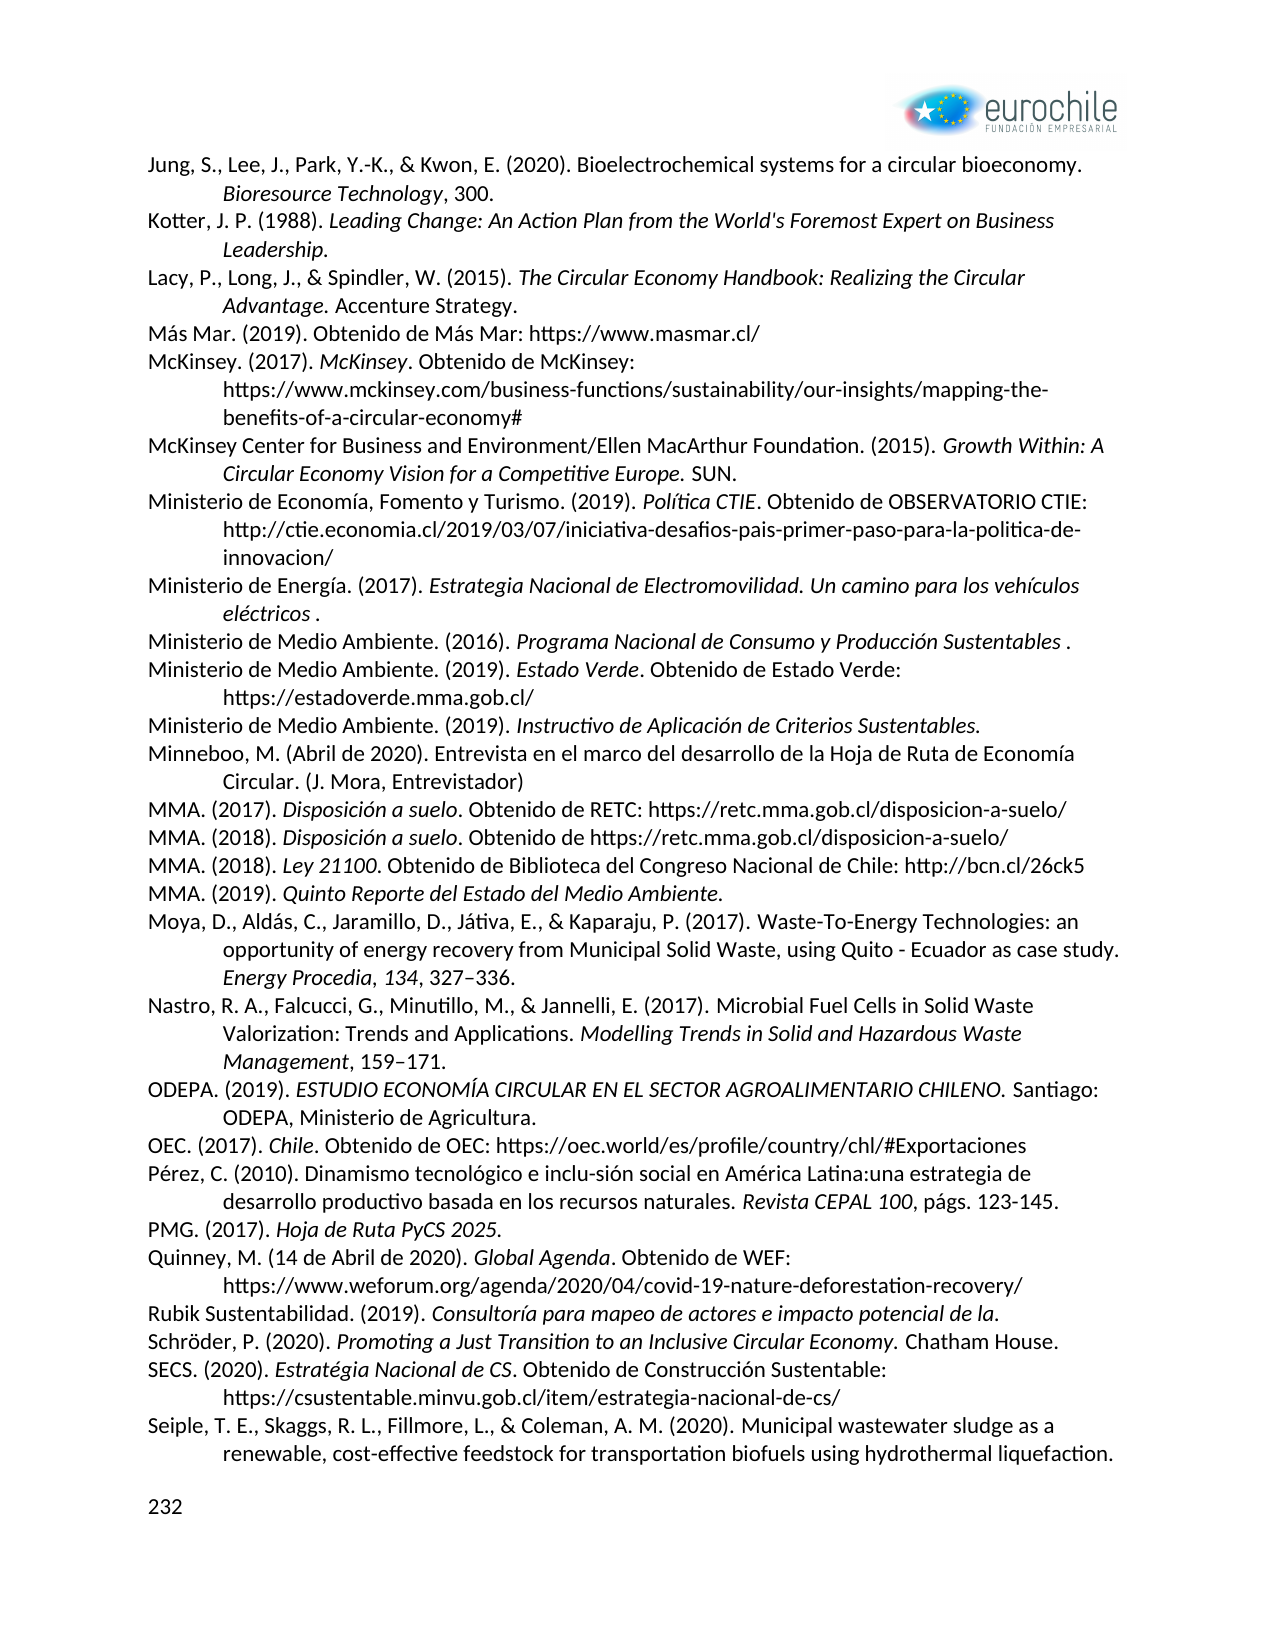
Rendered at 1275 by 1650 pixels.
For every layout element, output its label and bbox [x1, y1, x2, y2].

picture [884, 73, 1128, 151]
